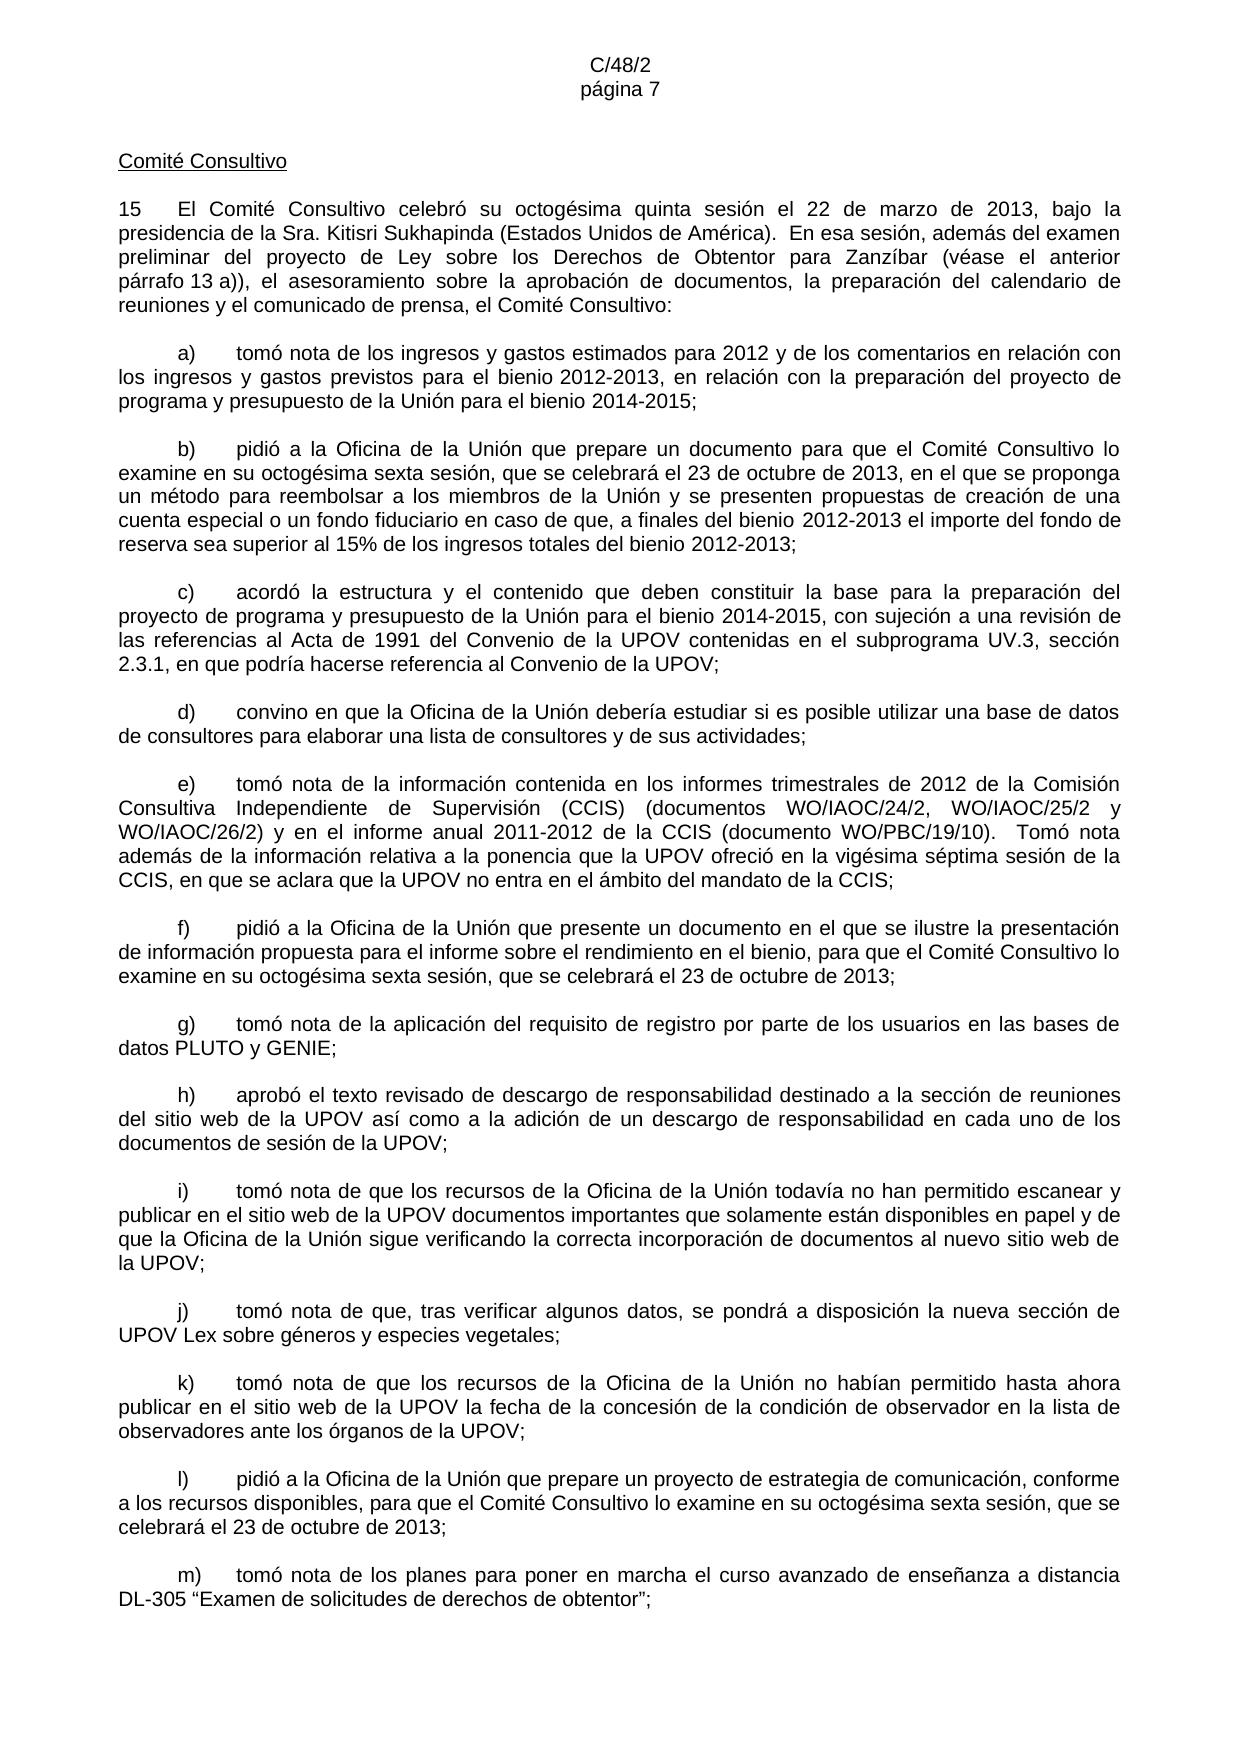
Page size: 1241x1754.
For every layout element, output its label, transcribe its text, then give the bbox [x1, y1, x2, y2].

text d) convino en que la Oficina de la Unión debería estudiar si es posible utilizar una base de datos de consultores para elaborar una lista de consultores y de sus actividades; [118, 700, 1122, 748]
subtitle Comité Consultivo [118, 149, 1122, 173]
text h) aprobó el texto revisado de descargo de responsabilidad destinado a la sección de reuniones del sitio web de la UPOV así como a la adición de un descargo de responsabilidad en cada uno de los documentos de sesión de la UPOV; [118, 1083, 1122, 1155]
text m) tomó nota de los planes para poner en marcha el curso avanzado de enseñanza a distancia DL-305 “Examen de solicitudes de derechos de obtentor”; [118, 1562, 1122, 1610]
text c) acordó la estructura y el contenido que deben constituir la base para la preparación del proyecto de programa y presupuesto de la Unión para el bienio 2014-2015, con sujeción a una revisión de las referencias al Acta de 1991 del Convenio de la UPOV contenidas en el subprograma UV.3, sección 2.3.1, en que podría hacerse referencia al Convenio de la UPOV; [118, 580, 1122, 676]
text f) pidió a la Oficina de la Unión que presente un documento en el que se ilustre la presentación de información propuesta para el informe sobre el rendimiento en el bienio, para que el Comité Consultivo lo examine en su octogésima sexta sesión, que se celebrará el 23 de octubre de 2013; [118, 916, 1122, 987]
text l) pidió a la Oficina de la Unión que prepare un proyecto de estrategia de comunicación, conforme a los recursos disponibles, para que el Comité Consultivo lo examine en su octogésima sexta sesión, que se celebrará el 23 de octubre de 2013; [118, 1467, 1122, 1538]
text j) tomó nota de que, tras verificar algunos datos, se pondrá a disposición la nueva sección de UPOV Lex sobre géneros y especies vegetales; [118, 1299, 1122, 1347]
text e) tomó nota de la información contenida en los informes trimestrales de 2012 de la Comisión Consultiva Independiente de Supervisión (CCIS) (documentos WO/IAOC/24/2, WO/IAOC/25/2 y WO/IAOC/26/2) y en el informe anual 2011-2012 de la CCIS (documento WO/PBC/19/10). Tomó nota además de la información relativa a la ponencia que la UPOV ofreció en la vigésima séptima sesión de la CCIS, en que se aclara que la UPOV no entra en el ámbito del mandato de la CCIS; [118, 772, 1122, 892]
text i) tomó nota de que los recursos de la Oficina de la Unión todavía no han permitido escanear y publicar en el sitio web de la UPOV documentos importantes que solamente están disponibles en papel y de que la Oficina de la Unión sigue verificando la correcta incorporación de documentos al nuevo sitio web de la UPOV; [118, 1179, 1122, 1275]
text g) tomó nota de la aplicación del requisito de registro por parte de los usuarios en las bases de datos PLUTO y GENIE; [118, 1011, 1122, 1059]
text El Comité Consultivo celebró su octogésima quinta sesión el 22 de marzo de 2013, bajo la presidencia de la Sra. Kitisri Sukhapinda (Estados Unidos de América). En esa sesión, además del examen preliminar del proyecto de Ley sobre los Derechos de Obtentor para Zanzíbar (véase el anterior párrafo 13 a)), el asesoramiento sobre la aprobación de documentos, la preparación del calendario de reuniones y el comunicado de prensa, el Comité Consultivo: [118, 197, 1122, 317]
text b) pidió a la Oficina de la Unión que prepare un documento para que el Comité Consultivo lo examine en su octogésima sexta sesión, que se celebrará el 23 de octubre de 2013, en el que se proponga un método para reembolsar a los miembros de la Unión y se presenten propuestas de creación de una cuenta especial o un fondo fiduciario en caso de que, a finales del bienio 2012-2013 el importe del fondo de reserva sea superior al 15% de los ingresos totales del bienio 2012-2013; [118, 436, 1122, 556]
text a) tomó nota de los ingresos y gastos estimados para 2012 y de los comentarios en relación con los ingresos y gastos previstos para el bienio 2012-2013, en relación con la preparación del proyecto de programa y presupuesto de la Unión para el bienio 2014-2015; [118, 341, 1122, 412]
text k) tomó nota de que los recursos de la Oficina de la Unión no habían permitido hasta ahora publicar en el sitio web de la UPOV la fecha de la concesión de la condición de observador en la lista de observadores ante los órganos de la UPOV; [118, 1371, 1122, 1443]
